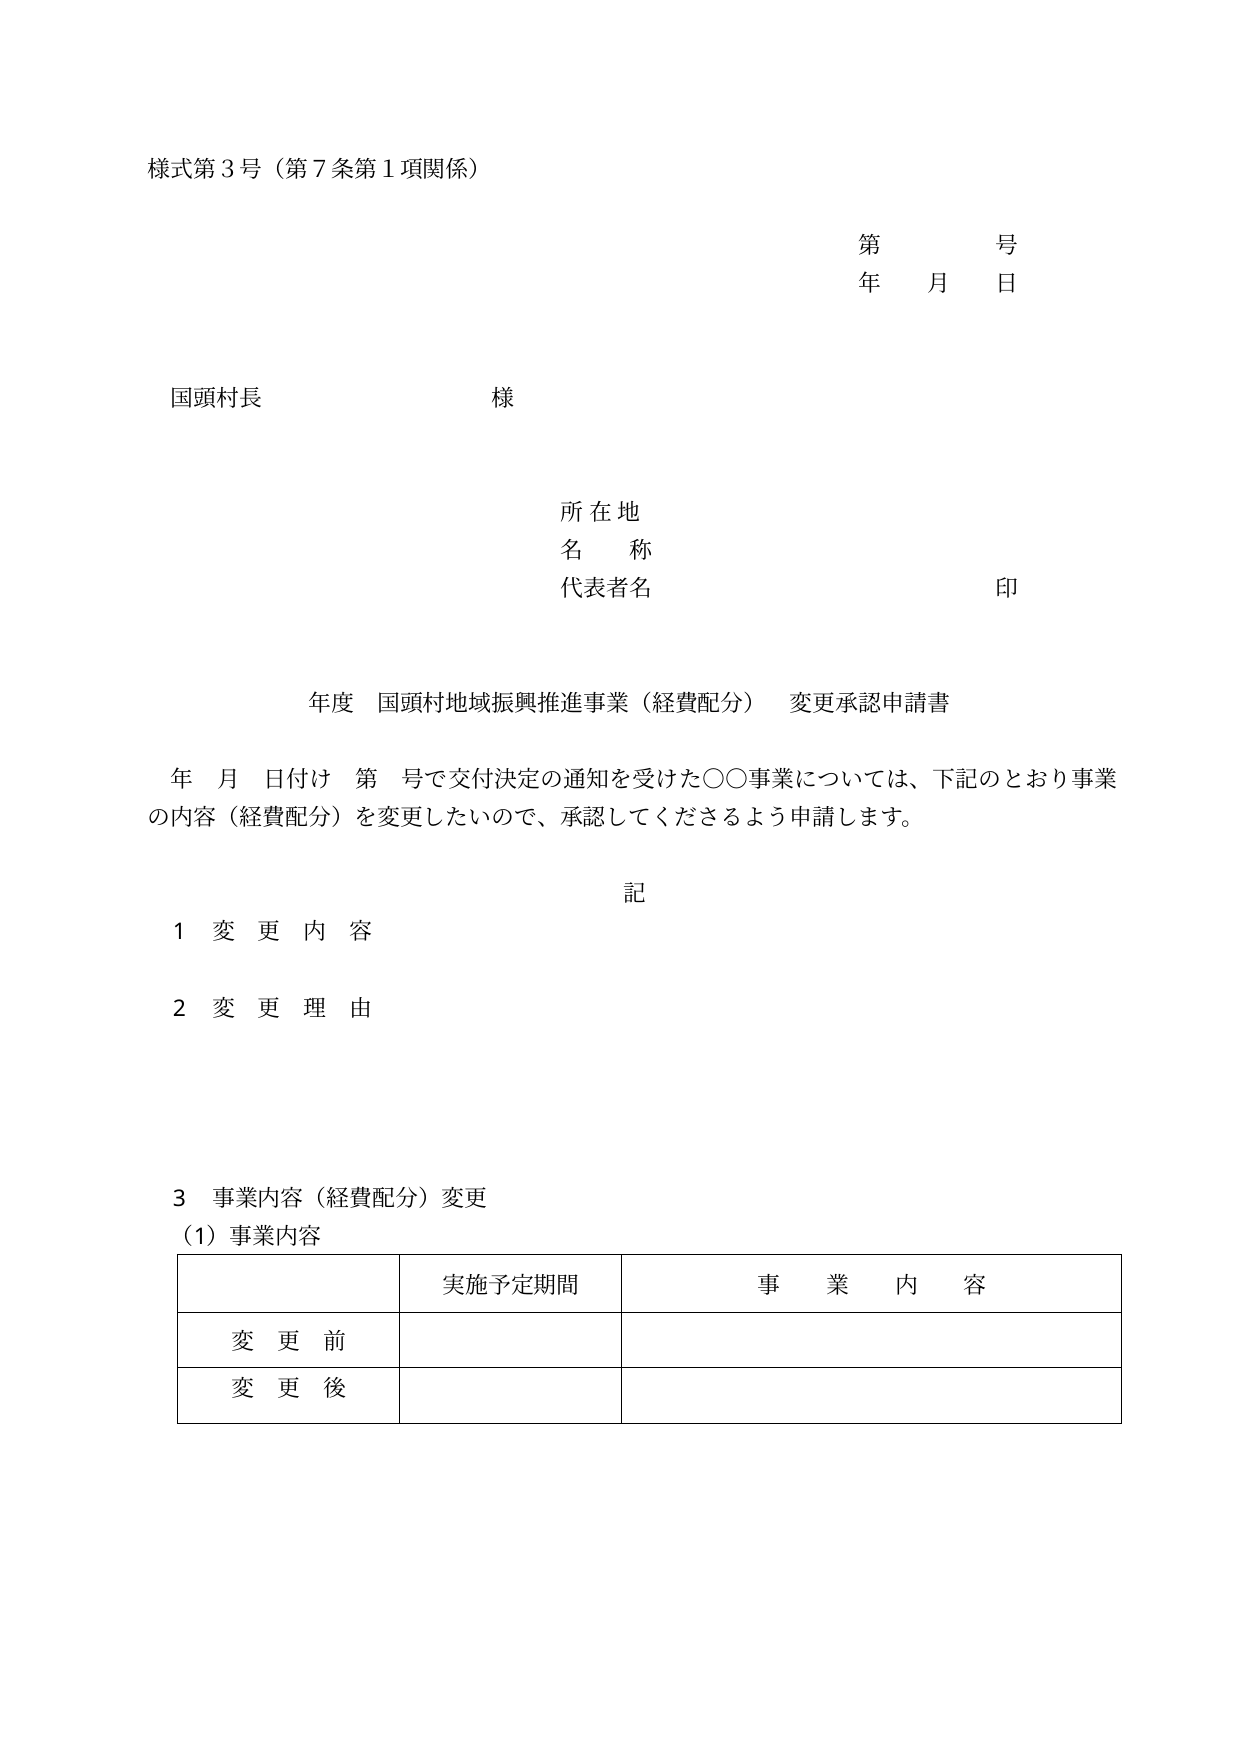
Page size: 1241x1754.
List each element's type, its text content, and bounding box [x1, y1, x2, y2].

text 名 称 [148, 529, 1122, 568]
text （1）事業内容 [148, 1216, 1122, 1254]
table_header 実施予定期間 [400, 1255, 621, 1312]
table_cell [400, 1368, 621, 1423]
text 代表者名 印 [148, 568, 1122, 606]
table_cell 変 更 後 [178, 1368, 399, 1423]
text 記 [148, 873, 1122, 911]
table_header 事 業 内 容 [622, 1255, 1121, 1312]
list 変 更 理 由 [173, 987, 1122, 1025]
text 第 号 [148, 224, 1122, 263]
text 年度 国頭村地域振興推進事業（経費配分） 変更承認申請書 [148, 682, 1122, 720]
table_cell [622, 1313, 1121, 1367]
table_cell 変 更 前 [178, 1313, 399, 1367]
text 年 月 日 [148, 263, 1122, 301]
text 国頭村長 様 [148, 377, 1122, 415]
text 様式第３号（第７条第１項関係） [148, 148, 1122, 186]
table_cell [622, 1368, 1121, 1423]
list 事業内容（経費配分）変更 [173, 1178, 1122, 1216]
list 変 更 内 容 [173, 911, 1122, 949]
table_cell [400, 1313, 621, 1367]
text 年 月 日付け 第 号で交付決定の通知を受けた○○事業については、下記のとおり事業の内容（経費配分）を変更したいので、承認してくださるよう申請します。 [148, 758, 1122, 834]
table_header [178, 1255, 399, 1312]
text 所 在 地 [148, 491, 1122, 529]
